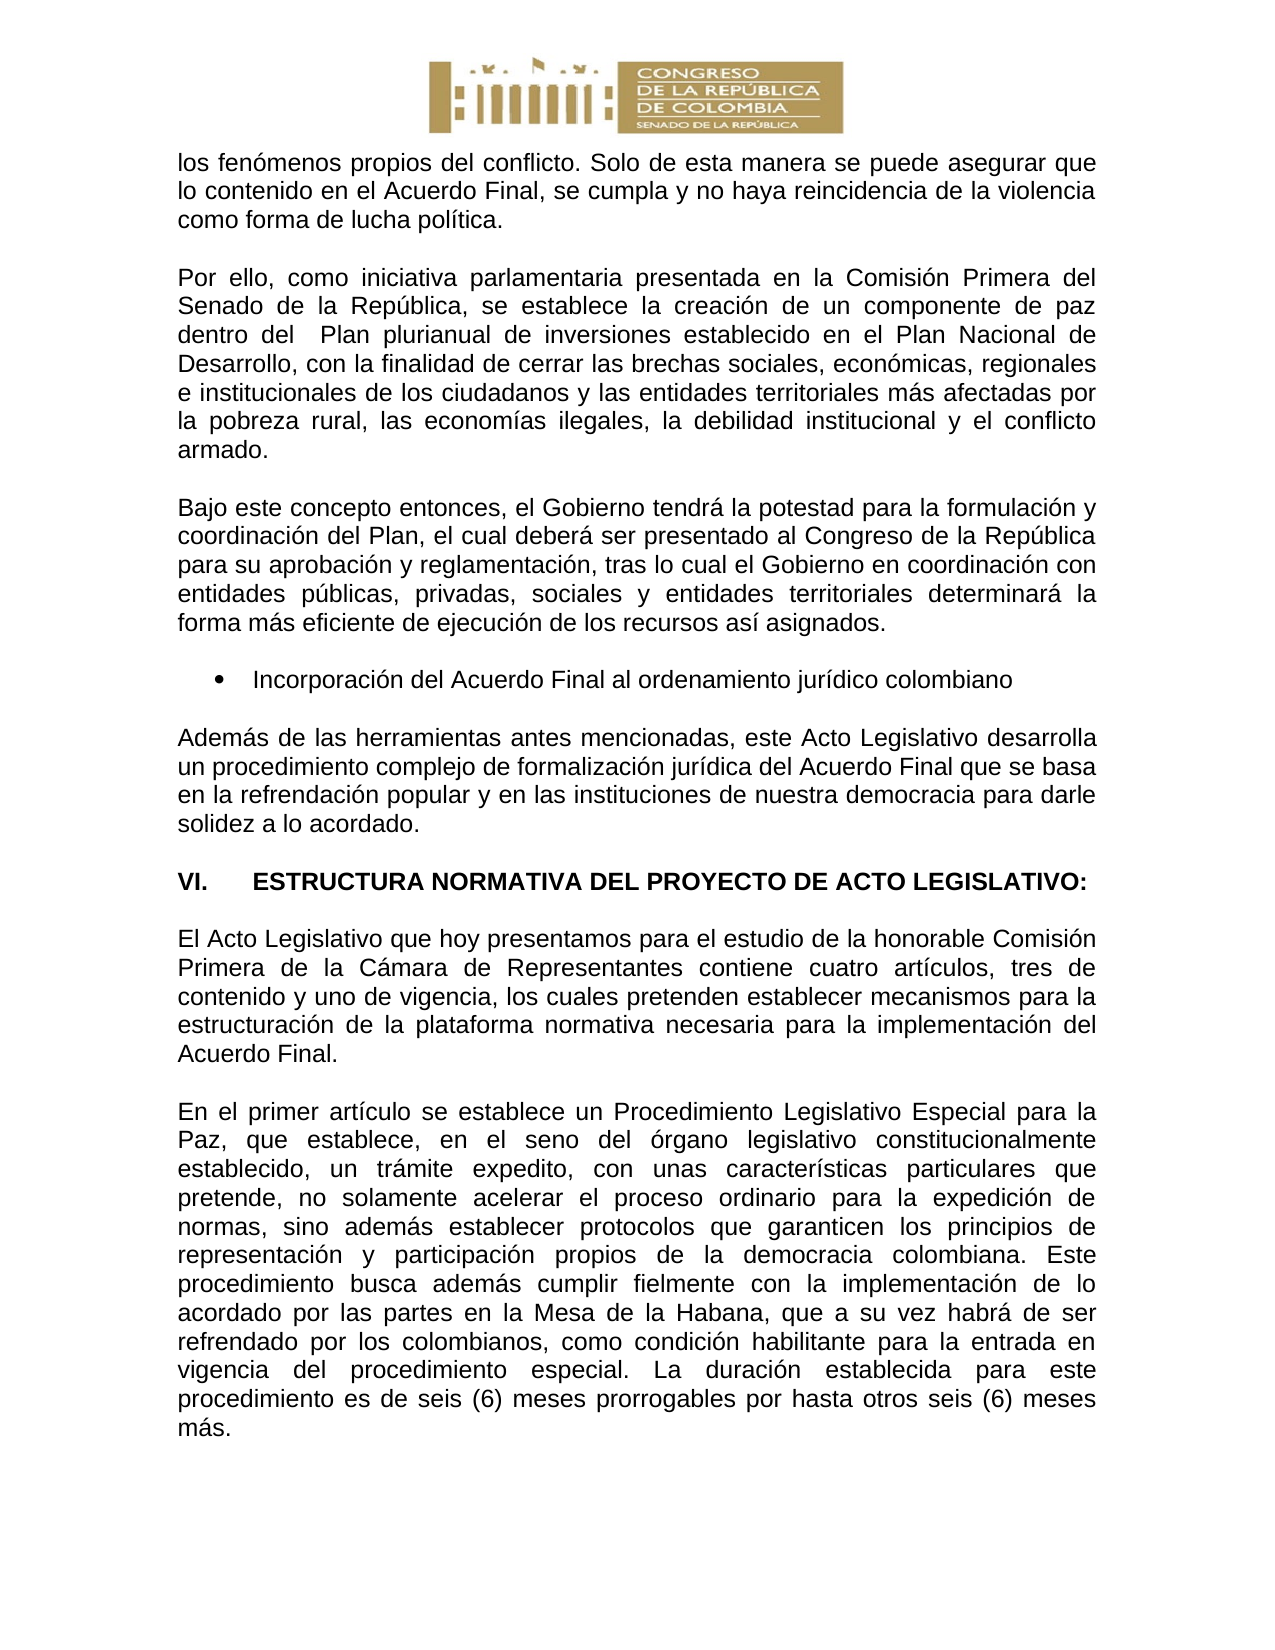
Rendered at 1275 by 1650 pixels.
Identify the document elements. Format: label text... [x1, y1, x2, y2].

text Bajo este concepto entonces, el Gobierno tendrá la potestad para la formulación y coordinación del Plan, el cual deberá ser presentado al Congreso de la República para su aprobación y reglamentación, tras lo cual el Gobierno en coordinación con entidades públicas, privadas, sociales y entidades territoriales determinará la forma más eficiente de ejecución de los recursos así asignados. [177, 493, 1098, 636]
list Incorporación del Acuerdo Final al ordenamiento jurídico colombiano [215, 665, 1098, 694]
text El Acto Legislativo que hoy presentamos para el estudio de la honorable Comisión Primera de la Cámara de Representantes contiene cuatro artículos, tres de contenido y uno de vigencia, los cuales pretenden establecer mecanismos para la estructuración de la plataforma normativa necesaria para la implementación del Acuerdo Final. [177, 924, 1098, 1068]
list ESTRUCTURA NORMATIVA DEL PROYECTO DE ACTO LEGISLATIVO: [177, 866, 1098, 895]
text En el primer artículo se establece un Procedimiento Legislativo Especial para la Paz, que establece, en el seno del órgano legislativo constitucionalmente establecido, un trámite expedito, con unas características particulares que pretende, no solamente acelerar el proceso ordinario para la expedición de normas, sino además establecer protocolos que garanticen los principios de representación y participación propios de la democracia colombiana. Este procedimiento busca además cumplir fielmente con la implementación de lo acordado por las partes en la Mesa de la Habana, que a su vez habrá de ser refrendado por los colombianos, como condición habilitante para la entrada en vigencia del procedimiento especial. La duración establecida para este procedimiento es de seis (6) meses prorrogables por hasta otros seis (6) meses más. [177, 1096, 1098, 1441]
text Por ello, como iniciativa parlamentaria presentada en la Comisión Primera del Senado de la República, se establece la creación de un componente de paz dentro del Plan plurianual de inversiones establecido en el Plan Nacional de Desarrollo, con la finalidad de cerrar las brechas sociales, económicas, regionales e institucionales de los ciudadanos y las entidades territoriales más afectadas por la pobreza rural, las economías ilegales, la debilidad institucional y el conflicto armado. [177, 263, 1098, 464]
text Además de las herramientas antes mencionadas, este Acto Legislativo desarrolla un procedimiento complejo de formalización jurídica del Acuerdo Final que se basa en la refrendación popular y en las instituciones de nuestra democracia para darle solidez a lo acordado. [177, 723, 1098, 838]
picture [421, 53, 853, 142]
